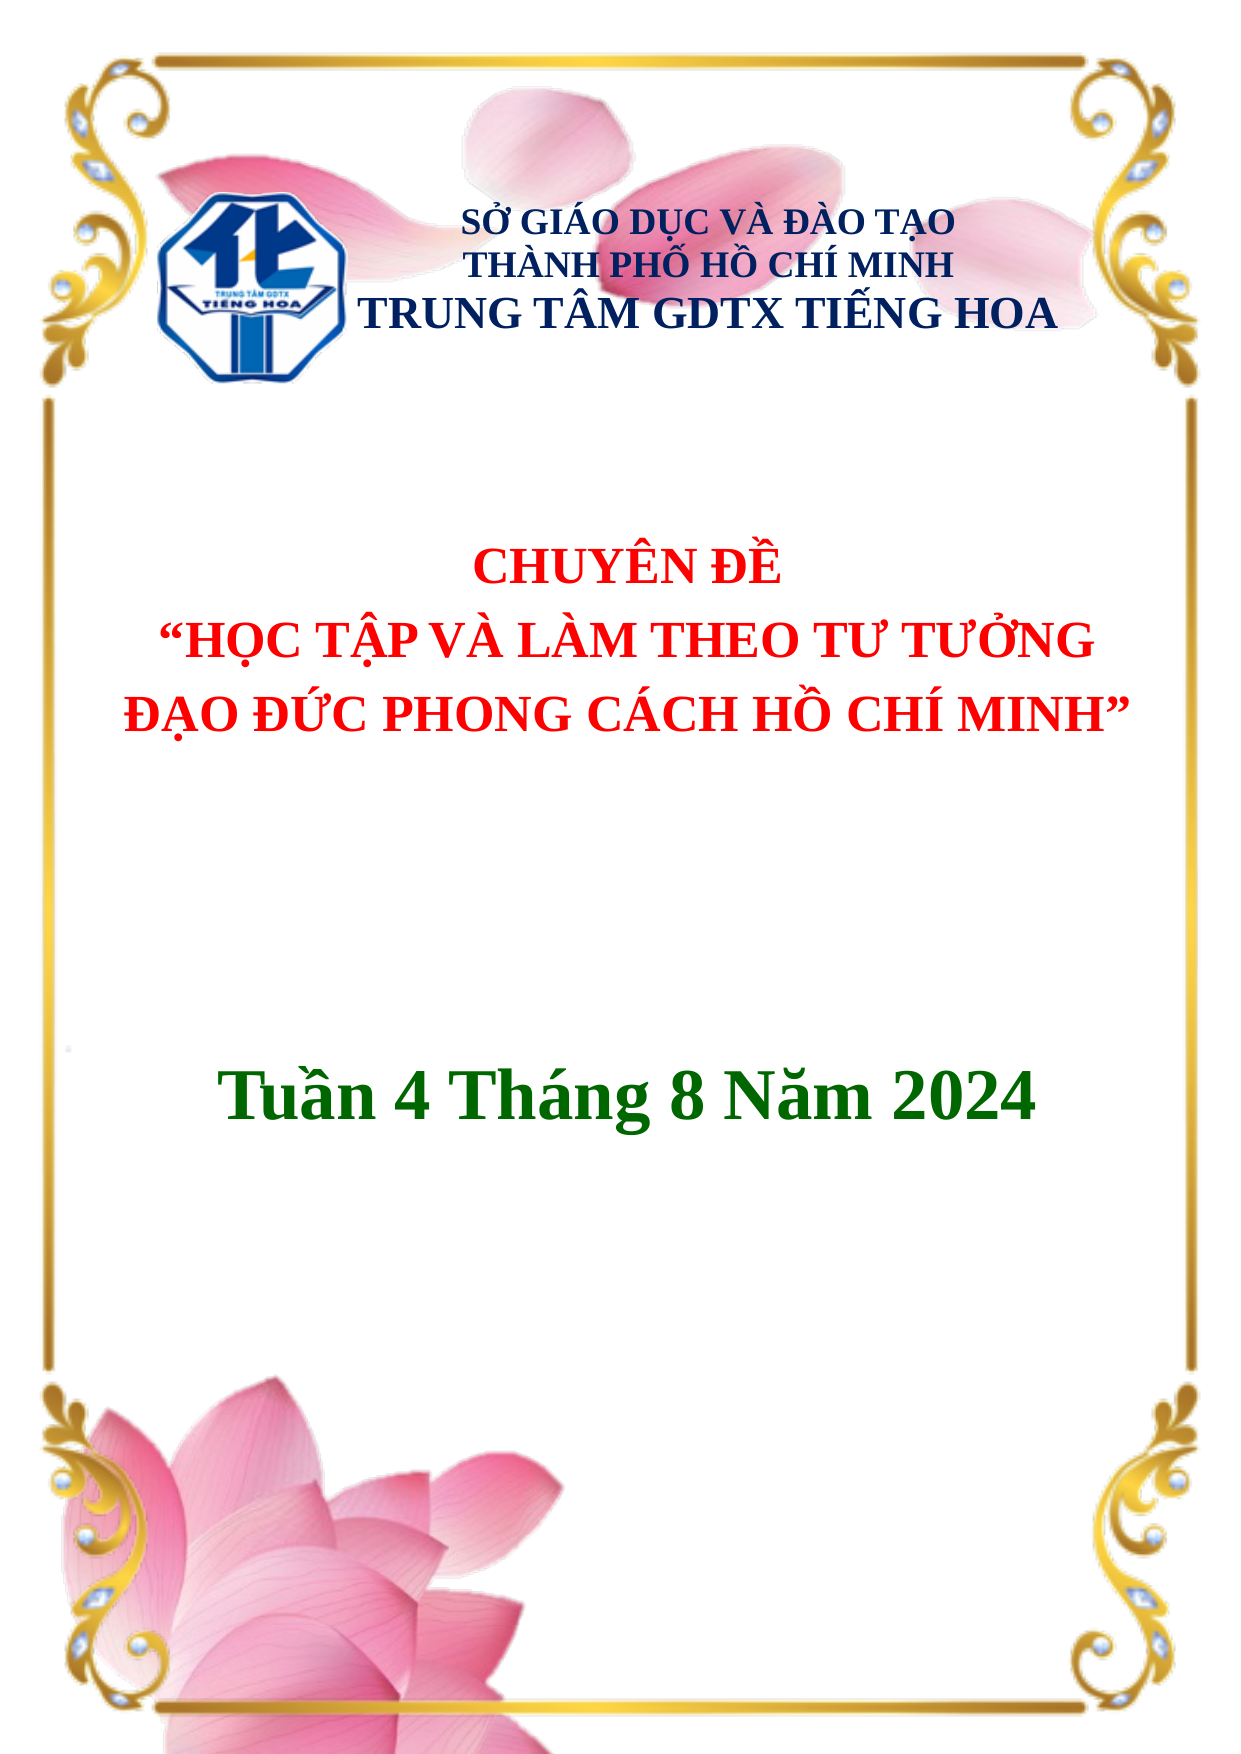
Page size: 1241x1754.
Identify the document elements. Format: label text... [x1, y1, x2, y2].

text CHUYÊN ĐỀ [118, 532, 1137, 597]
picture [30, 37, 1212, 1754]
text “HỌC TẬP VÀ LÀM THEO TƯ TƯỞNG [118, 606, 1137, 671]
text ĐẠO ĐỨC PHONG CÁCH HỒ CHÍ MINH” [118, 680, 1137, 745]
text Tuần 4 Tháng 8 Năm 2024 [118, 1045, 1137, 1142]
